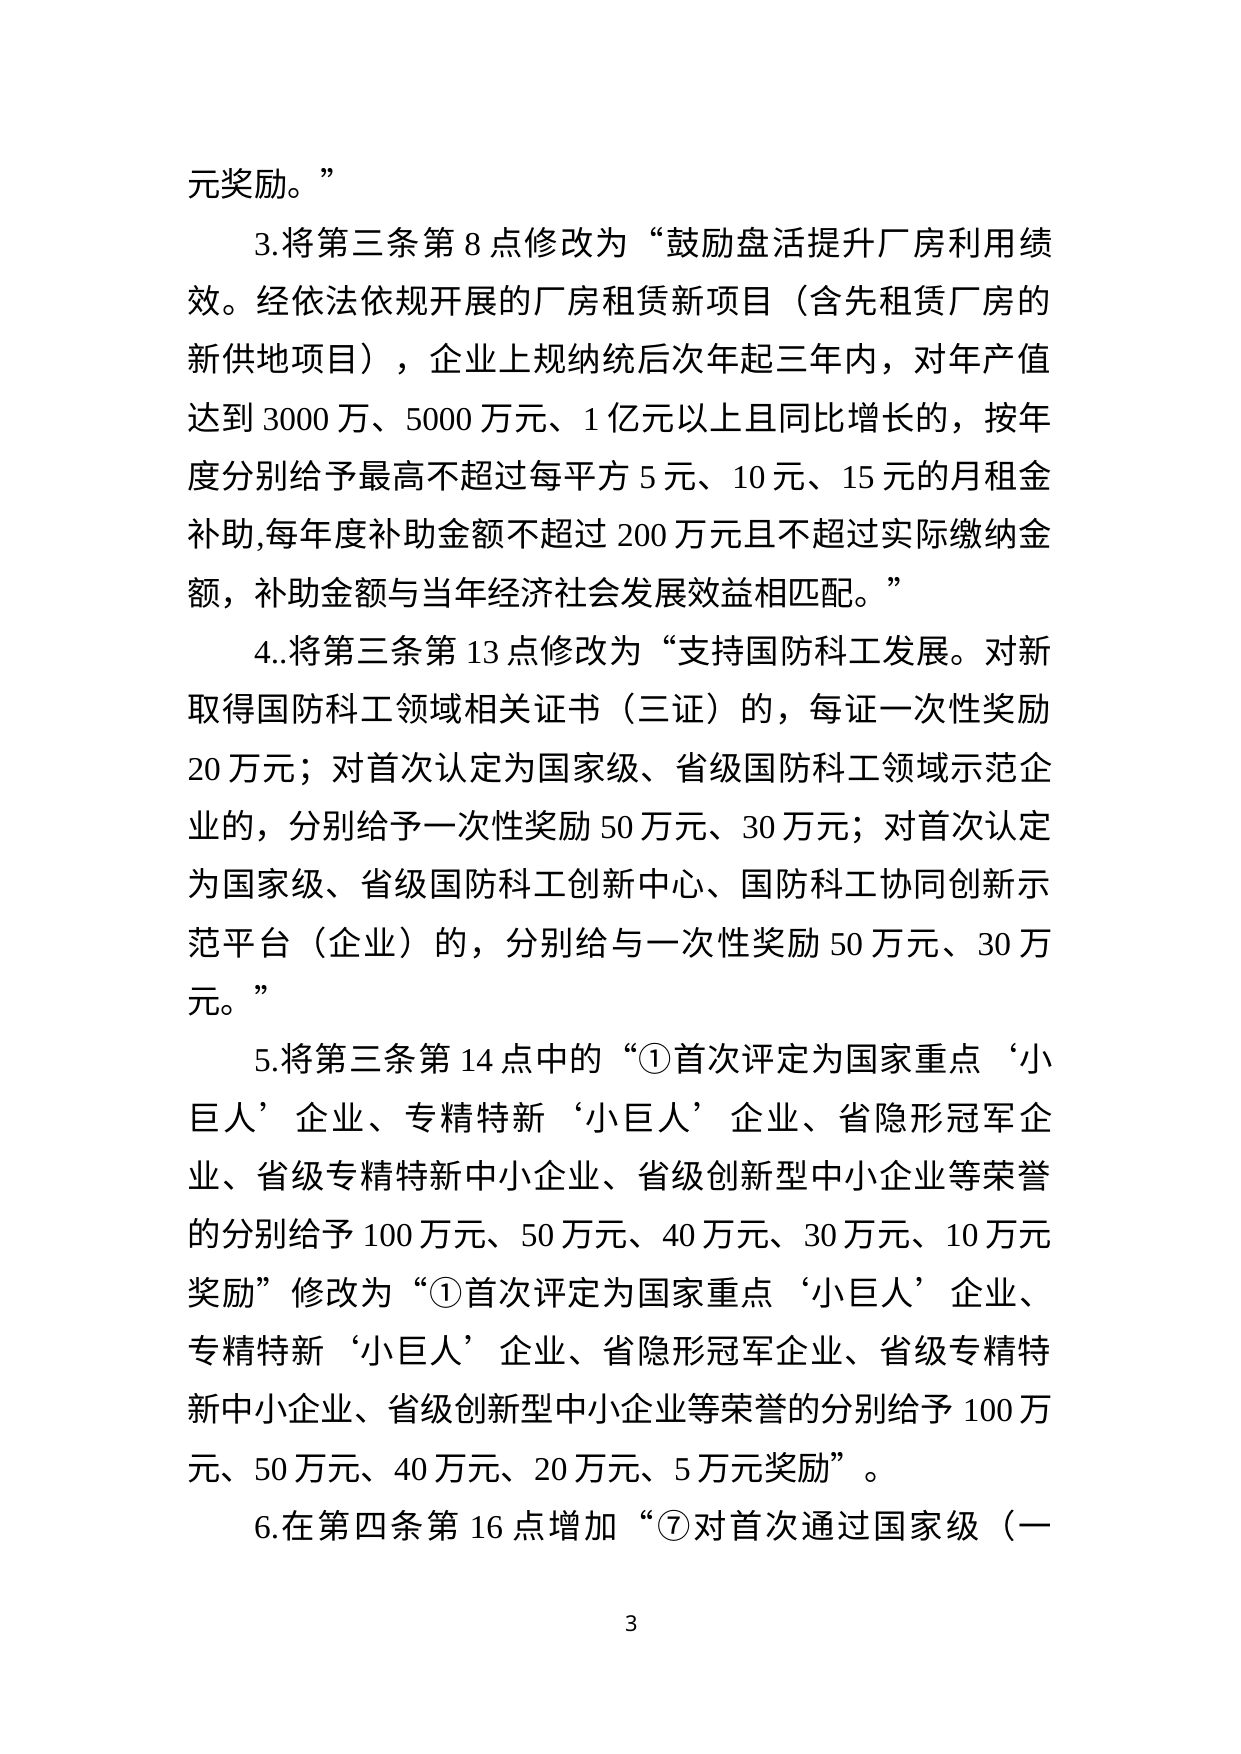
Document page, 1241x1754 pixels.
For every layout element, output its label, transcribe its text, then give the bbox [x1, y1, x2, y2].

list 3.将第三条第8点修改为“鼓励盘活提升厂房利用绩效。经依法依规开展的厂房租赁新项目（含先租赁厂房的新供地项目），企业上规纳统后次年起三年内，对年产值达到3000万、5000万元、1亿元以上且同比增长的，按年度分别给予最高不超过每平方5元、10元、15元的月租金补助,每年度补助金额不超过200万元且不超过实际缴纳金额，补助金额与当年经济社会发展效益相匹配。” [187, 208, 1053, 617]
list 5.将第三条第14点中的“①首次评定为国家重点‘小巨人’企业、专精特新‘小巨人’企业、省隐形冠军企业、省级专精特新中小企业、省级创新型中小企业等荣誉的分别给予100万元、50万元、40万元、30万元、10万元奖励”修改为“①首次评定为国家重点‘小巨人’企业、专精特新‘小巨人’企业、省隐形冠军企业、省级专精特新中小企业、省级创新型中小企业等荣誉的分别给予100万元、50万元、40万元、20万元、5万元奖励”。 [187, 1025, 1053, 1492]
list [187, 150, 1053, 208]
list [187, 1492, 1053, 1550]
list 4..将第三条第13点修改为“支持国防科工发展。对新取得国防科工领域相关证书（三证）的，每证一次性奖励20万元；对首次认定为国家级、省级国防科工领域示范企业的，分别给予一次性奖励50万元、30万元；对首次认定为国家级、省级国防科工创新中心、国防科工协同创新示范平台（企业）的，分别给与一次性奖励50万元、30万元。” [187, 617, 1053, 1025]
